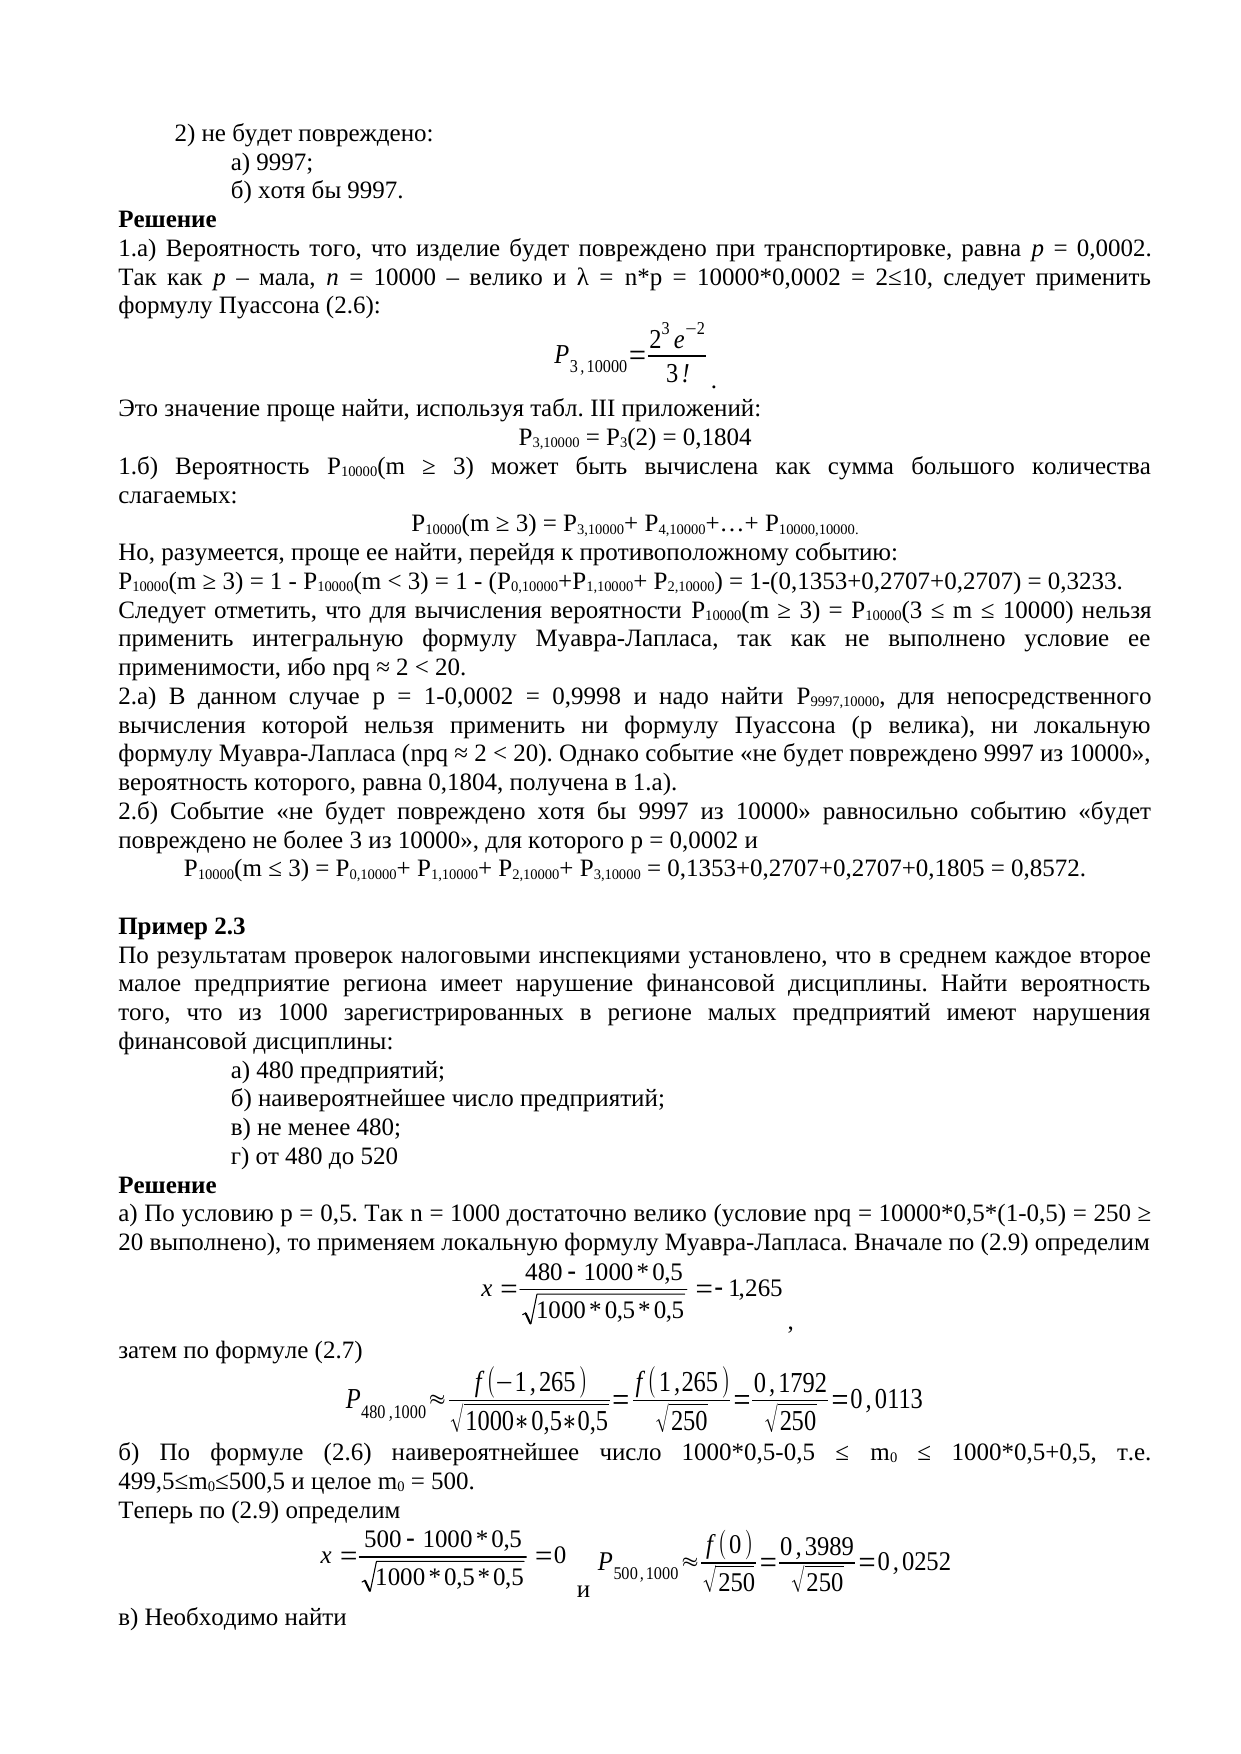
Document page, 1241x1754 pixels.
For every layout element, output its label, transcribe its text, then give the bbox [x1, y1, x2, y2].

text в) Необходимо найти [118, 1602, 1152, 1631]
text . [118, 319, 1152, 393]
text Решение [118, 204, 1152, 233]
text Но, разумеется, проще ее найти, перейдя к противоположному событию: [118, 537, 1152, 566]
text Это значение проще найти, используя табл. III приложений: [118, 393, 1152, 422]
text а) По условию р = 0,5. Так n = 1000 достаточно велико (условие npq = 10000*0,5*(1-0,5) = 250 ≥ 20 выполнено), то применяем локальную формулу Муавра-Лапласа. Вначале по (2.9) определим [118, 1198, 1152, 1256]
text Теперь по (2.9) определим [118, 1495, 1152, 1523]
text б) наивероятнейшее число предприятий; [118, 1083, 1152, 1112]
text P3,10000 = P3(2) = 0,1804 [118, 422, 1152, 451]
text P10000(m ≥ 3) = 1 - P10000(m < 3) = 1 - (P0,10000+P1,10000+ P2,10000) = 1-(0,1353+0,2707+0,2707) = 0,3233. [118, 566, 1152, 595]
text , [118, 1256, 1152, 1335]
text 2.б) Событие «не будет повреждено хотя бы 9997 из 10000» равносильно событию «будет повреждено не более 3 из 10000», для которого p = 0,0002 и [118, 796, 1152, 853]
text б) хотя бы 9997. [193, 176, 1152, 204]
text Пример 2.3 [118, 911, 1152, 940]
text и [118, 1523, 1152, 1602]
text 2.а) В данном случае p = 1-0,0002 = 0,9998 и надо найти P9997,10000, для непосредственного вычисления которой нельзя применить ни формулу Пуассона (р велика), ни локальную формулу Муавра-Лапласа (npq ≈ 2 < 20). Однако событие «не будет повреждено 9997 из 10000», вероятность которого, равна 0,1804, получена в 1.а). [118, 681, 1152, 796]
text 1.б) Вероятность P10000(m ≥ 3) может быть вычислена как сумма большого количества слагаемых: [118, 451, 1152, 508]
text затем по формуле (2.7) [118, 1335, 1152, 1364]
text P10000(m ≥ 3) = P3,10000+ P4,10000+…+ P10000,10000. [118, 508, 1152, 537]
text а) 480 предприятий; [118, 1055, 1152, 1083]
text г) от 480 до 520 [118, 1141, 1152, 1170]
text 1.а) Вероятность того, что изделие будет повреждено при транспортировке, равна р = 0,0002. Так как р – мала, n = 10000 – велико и λ = n*p = 10000*0,0002 = 2≤10, следует применить формулу Пуассона (2.6): [118, 233, 1152, 319]
text а) 9997; [193, 147, 1152, 176]
text б) По формуле (2.6) наивероятнейшее число 1000*0,5-0,5 ≤ m0 ≤ 1000*0,5+0,5, т.е. 499,5≤m0≤500,5 и целое m0 = 500. [118, 1437, 1152, 1495]
text По результатам проверок налоговыми инспекциями установлено, что в среднем каждое второе малое предприятие региона имеет нарушение финансовой дисциплины. Найти вероятность того, что из 1000 зарегистрированных в регионе малых предприятий имеют нарушения финансовой дисциплины: [118, 940, 1152, 1055]
text P10000(m ≤ 3) = P0,10000+ P1,10000+ P2,10000+ P3,10000 = 0,1353+0,2707+0,2707+0,1805 = 0,8572. [118, 853, 1152, 882]
text в) не менее 480; [118, 1112, 1152, 1141]
text Следует отметить, что для вычисления вероятности P10000(m ≥ 3) = P10000(3 ≤ m ≤ 10000) нельзя применить интегральную формулу Муавра-Лапласа, так как не выполнено условие ее применимости, ибо npq ≈ 2 < 20. [118, 595, 1152, 681]
text 2) не будет повреждено: [174, 118, 1152, 147]
text Решение [118, 1170, 1152, 1198]
